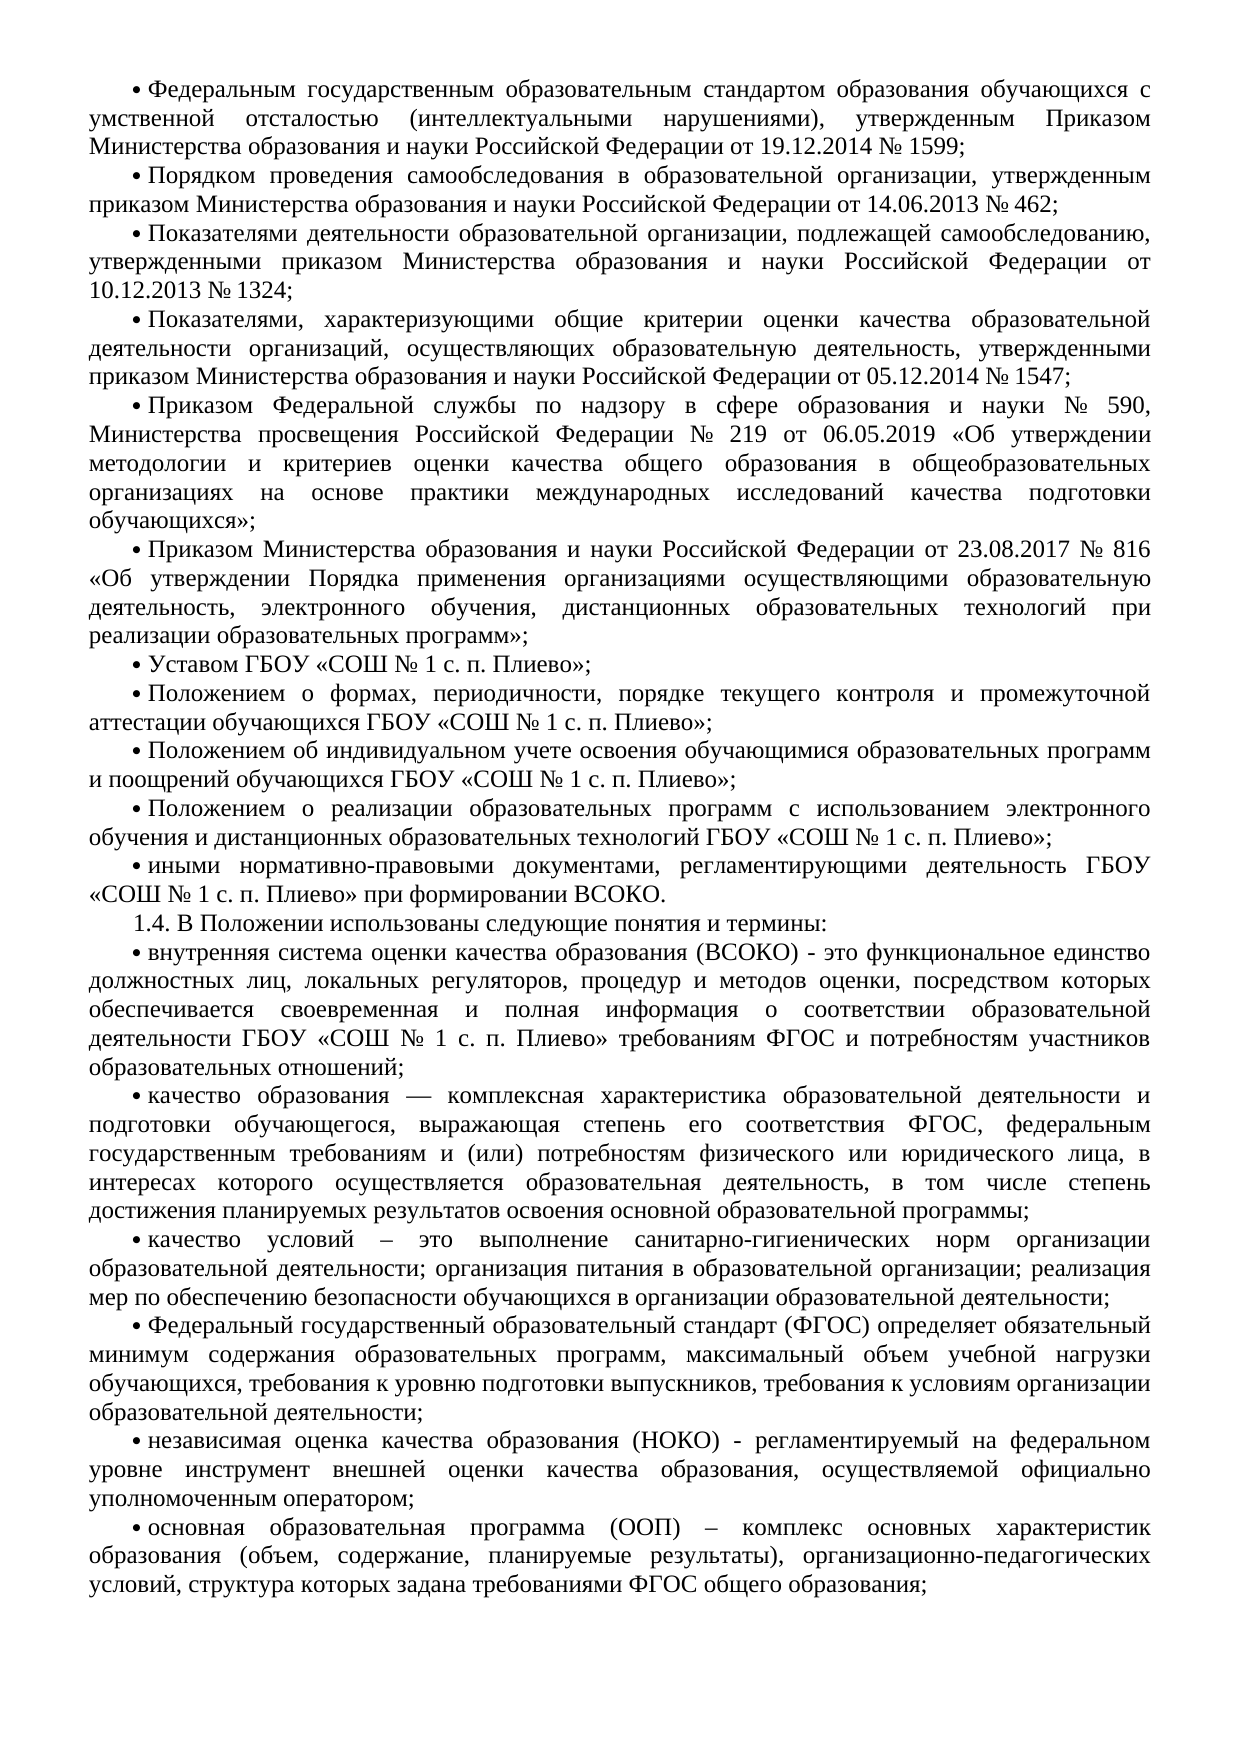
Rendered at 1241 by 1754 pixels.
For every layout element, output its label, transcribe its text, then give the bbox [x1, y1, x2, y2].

text 1.4. В Положении использованы следующие понятия и термины: [89, 908, 1152, 937]
list качество условий – это выполнение санитарно-гигиенических норм организации образовательной деятельности; организация питания в образовательной организации; реализация мер по обеспечению безопасности обучающихся в организации образовательной деятельности; [89, 1224, 1152, 1310]
list Положением о формах, периодичности, порядке текущего контроля и промежуточной аттестации обучающихся ГБОУ «СОШ № 1 с. п. Плиево»; [89, 678, 1152, 735]
list Показателями, характеризующими общие критерии оценки качества образовательной деятельности организаций, осуществляющих образовательную деятельность, утвержденными приказом Министерства образования и науки Российской Федерации от 05.12.2014 № 1547; [89, 304, 1152, 390]
list внутренняя система оценки качества образования (ВСОКО) - это функциональное единство должностных лиц, локальных регуляторов, процедур и методов оценки, посредством которых обеспечивается своевременная и полная информация о соответствии образовательной деятельности ГБОУ «СОШ № 1 с. п. Плиево» требованиям ФГОС и потребностям участников образовательных отношений; [89, 937, 1152, 1080]
list Уставом ГБОУ «СОШ № 1 с. п. Плиево»; [89, 649, 1152, 678]
list иными нормативно-правовыми документами, регламентирующими деятельность ГБОУ «СОШ № 1 с. п. Плиево» при формировании ВСОКО. [89, 850, 1152, 908]
list Положением об индивидуальном учете освоения обучающимися образовательных программ и поощрений обучающихся ГБОУ «СОШ № 1 с. п. Плиево»; [89, 735, 1152, 793]
list Показателями деятельности образовательной организации, подлежащей самообследованию, утвержденными приказом Министерства образования и науки Российской Федерации от 10.12.2013 № 1324; [89, 218, 1152, 304]
list Положением о реализации образовательных программ с использованием электронного обучения и дистанционных образовательных технологий ГБОУ «СОШ № 1 с. п. Плиево»; [89, 793, 1152, 850]
list основная образовательная программа (ООП) – комплекс основных характеристик образования (объем, содержание, планируемые результаты), организационно-педагогических условий, структура которых задана требованиями ФГОС общего образования; [89, 1512, 1152, 1598]
list качество образования — комплексная характеристика образовательной деятельности и подготовки обучающегося, выражающая степень его соответствия ФГОС, федеральным государственным требованиям и (или) потребностям физического или юридического лица, в интересах которого осуществляется образовательная деятельность, в том числе степень достижения планируемых результатов освоения основной образовательной программы; [89, 1080, 1152, 1224]
list Порядком проведения самообследования в образовательной организации, утвержденным приказом Министерства образования и науки Российской Федерации от 14.06.2013 № 462; [89, 160, 1152, 218]
list Федеральным государственным образовательным стандартом образования обучающихся с умственной отсталостью (интеллектуальными нарушениями), утвержденным Приказом Министерства образования и науки Российской Федерации от 19.12.2014 № 1599; [89, 74, 1152, 160]
list Федеральный государственный образовательный стандарт (ФГОС) определяет обязательный минимум содержания образовательных программ, максимальный объем учебной нагрузки обучающихся, требования к уровню подготовки выпускников, требования к условиям организации образовательной деятельности; [89, 1310, 1152, 1425]
list Приказом Федеральной службы по надзору в сфере образования и науки № 590, Министерства просвещения Российской Федерации № 219 от 06.05.2019 «Об утверждении методологии и критериев оценки качества общего образования в общеобразовательных организациях на основе практики международных исследований качества подготовки обучающихся»; [89, 390, 1152, 534]
list Приказом Министерства образования и науки Российской Федерации от 23.08.2017 № 816 «Об утверждении Порядка применения организациями осуществляющими образовательную деятельность, электронного обучения, дистанционных образовательных технологий при реализации образовательных программ»; [89, 534, 1152, 649]
list независимая оценка качества образования (НОКО) - регламентируемый на федеральном уровне инструмент внешней оценки качества образования, осуществляемой официально уполномоченным оператором; [89, 1425, 1152, 1512]
